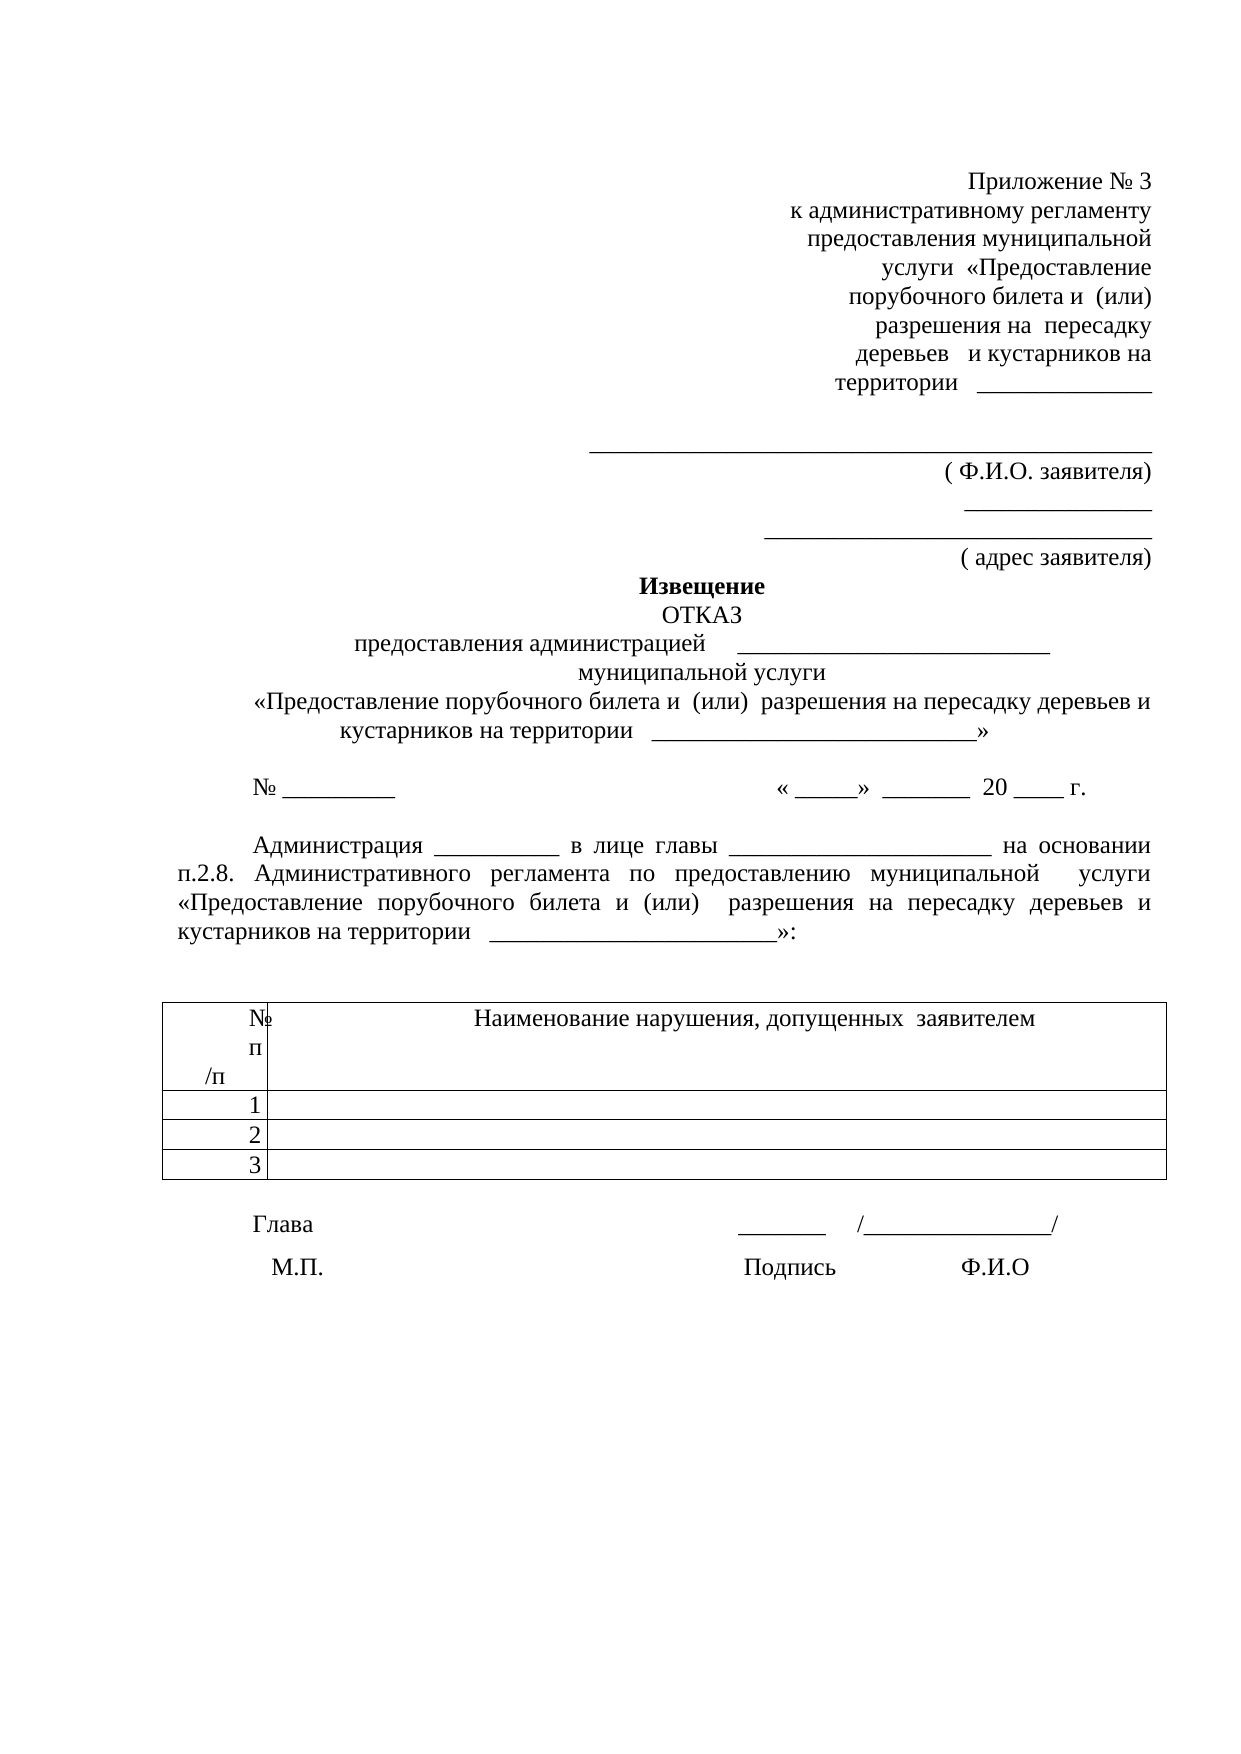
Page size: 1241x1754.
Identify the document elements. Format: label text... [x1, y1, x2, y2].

text № _________ « _____» _______ 20 ____ г. [177, 772, 1152, 801]
text предоставления муниципальной услуги «Предоставление [177, 223, 1152, 281]
text Администрация __________ в лице главы _____________________ на основании п.2.8. Административного регламента по предоставлению муниципальной услуги «Предоставление порубочного билета и (или) разрешения на пересадку деревьев и кустарников на территории _______________________»: [177, 830, 1152, 945]
text к административному регламенту [177, 195, 1152, 223]
table_cell 2 [163, 1120, 267, 1149]
text Приложение № 3 [693, 166, 1152, 195]
table_cell [268, 1120, 1166, 1149]
text территории ______________ [177, 367, 1152, 396]
table_cell [268, 1091, 1166, 1119]
table_cell 1 [163, 1091, 267, 1119]
text разрешения на пересадку [177, 310, 1152, 338]
text предоставления администрацией _________________________ [177, 628, 1152, 657]
table_cell 3 [163, 1150, 267, 1179]
text порубочного билета и (или) [177, 281, 1152, 310]
text Извещение [177, 571, 1152, 600]
text ______________________________________________ [177, 485, 1152, 542]
table_header Наименование нарушения, допущенных заявителем [268, 1003, 1166, 1089]
text Глава _______ /_______________/ [177, 1209, 1152, 1237]
text ОТКАЗ [177, 600, 1152, 628]
text деревьев и кустарников на [177, 338, 1152, 367]
text М.П. Подпись Ф.И.О [177, 1252, 1152, 1281]
text _____________________________________________ [177, 396, 1152, 456]
table_cell [268, 1150, 1166, 1179]
text муниципальной услуги [177, 657, 1152, 686]
text ( адрес заявителя) [177, 542, 1152, 571]
table_header № п/п [163, 1003, 267, 1089]
text ( Ф.И.О. заявителя) [177, 456, 1152, 485]
text «Предоставление порубочного билета и (или) разрешения на пересадку деревьев и кустарников на территории __________________________» [177, 686, 1152, 743]
